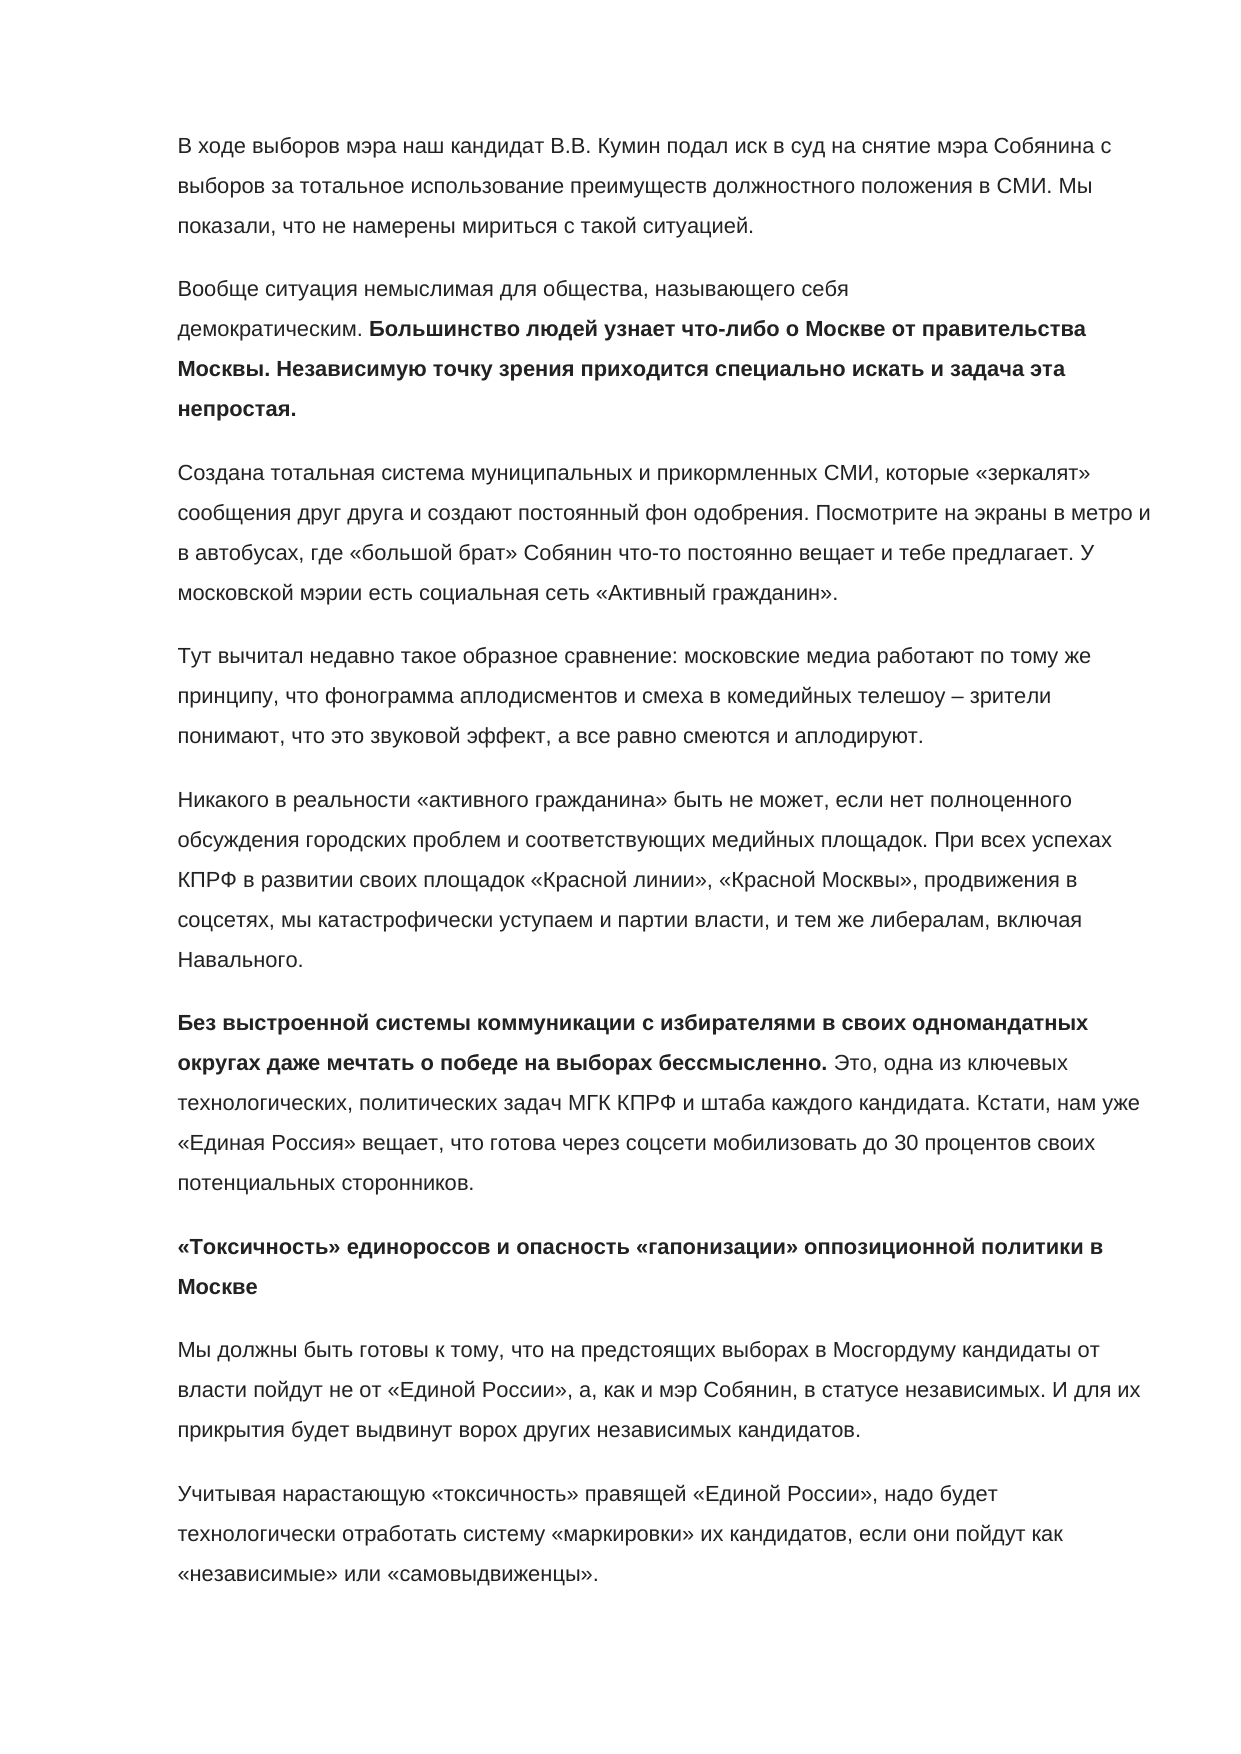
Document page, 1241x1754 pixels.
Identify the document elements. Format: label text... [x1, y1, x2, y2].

text В ходе выборов мэра наш кандидат В.В. Кумин подал иск в суд на снятие мэра Собянина с выборов за тотальное использование преимуществ должностного положения в СМИ. Мы показали, что не намерены мириться с такой ситуацией. [177, 118, 1152, 238]
text Никакого в реальности «активного гражданина» быть не может, если нет полноценного обсуждения городских проблем и соответствующих медийных площадок. При всех успехах КПРФ в развитии своих площадок «Красной линии», «Красной Москвы», продвижения в соцсетях, мы катастрофически уступаем и партии власти, и тем же либералам, включая Навального. [177, 772, 1152, 972]
text Создана тотальная система муниципальных и прикормленных СМИ, которые «зеркалят» сообщения друг друга и создают постоянный фон одобрения. Посмотрите на экраны в метро и в автобусах, где «большой брат» Собянин что-то постоянно вещает и тебе предлагает. У московской мэрии есть социальная сеть «Активный гражданин». [177, 445, 1152, 605]
text «Токсичность» единороссов и опасность «гапонизации» оппозиционной политики в Москве [177, 1219, 1152, 1299]
text Вообще ситуация немыслимая для общества, называющего себя демократическим. Большинство людей узнает что-либо о Москве от правительства Москвы. Независимую точку зрения приходится специально искать и задача эта непростая. [177, 262, 1152, 422]
text Мы должны быть готовы к тому, что на предстоящих выборах в Мосгордуму кандидаты от власти пойдут не от «Единой России», а, как и мэр Собянин, в статусе независимых. И для их прикрытия будет выдвинут ворох других независимых кандидатов. [177, 1322, 1152, 1442]
text Без выстроенной системы коммуникации с избирателями в своих одномандатных округах даже мечтать о победе на выборах бессмысленно. Это, одна из ключевых технологических, политических задач МГК КПРФ и штаба каждого кандидата. Кстати, нам уже «Единая Россия» вещает, что готова через соцсети мобилизовать до 30 процентов своих потенциальных сторонников. [177, 995, 1152, 1195]
text Тут вычитал недавно такое образное сравнение: московские медиа работают по тому же принципу, что фонограмма аплодисментов и смеха в комедийных телешоу – зрители понимают, что это звуковой эффект, а все равно смеются и аплодируют. [177, 628, 1152, 748]
text Учитывая нарастающую «токсичность» правящей «Единой России», надо будет технологически отработать систему «маркировки» их кандидатов, если они пойдут как «независимые» или «самовыдвиженцы». [177, 1466, 1152, 1586]
